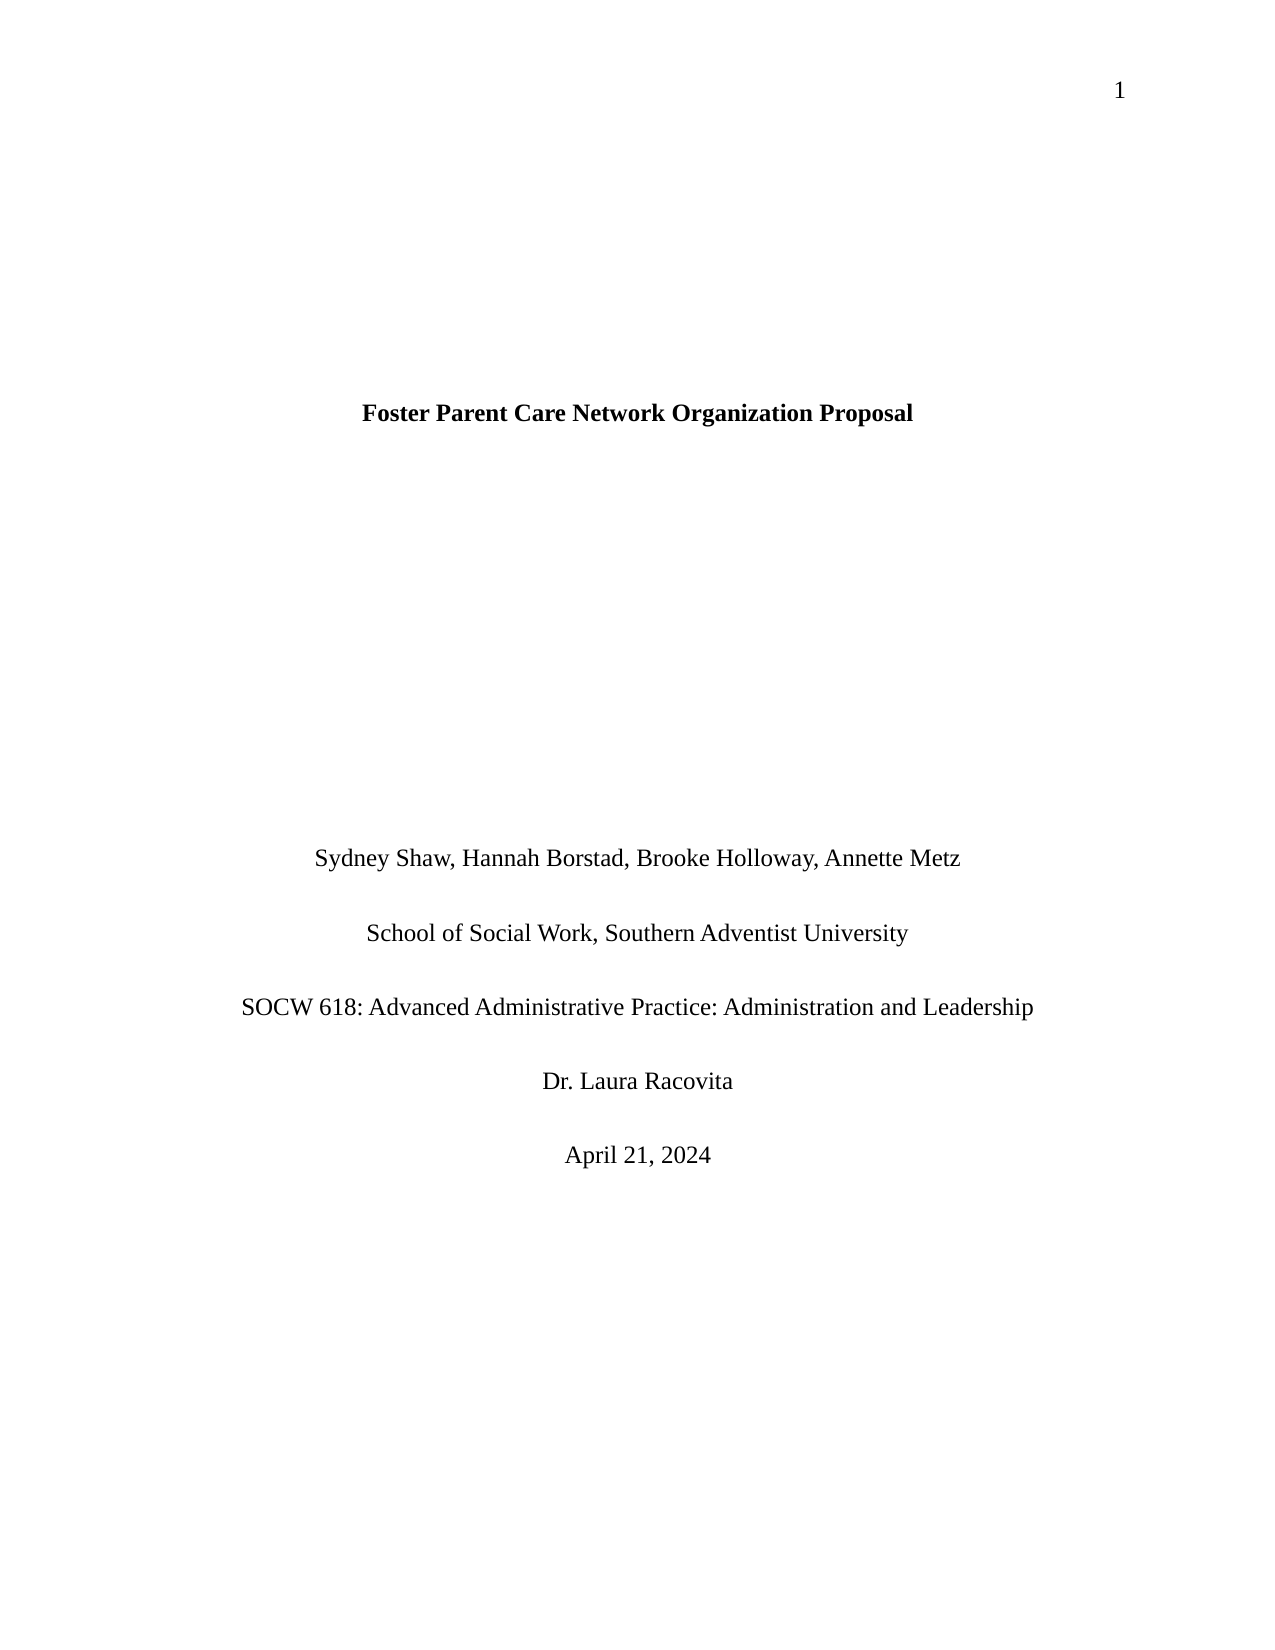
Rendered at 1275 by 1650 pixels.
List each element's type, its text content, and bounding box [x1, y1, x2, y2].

text Dr. Laura Racovita [150, 1066, 1125, 1095]
text School of Social Work, Southern Adventist University [150, 918, 1125, 946]
text Sydney Shaw, Hannah Borstad, Brooke Holloway, Annette Metz [150, 843, 1125, 872]
text SOCW 618: Advanced Administrative Practice: Administration and Leadership [150, 992, 1125, 1021]
text Foster Parent Care Network Organization Proposal [150, 398, 1125, 427]
text April 21, 2024 [150, 1140, 1125, 1169]
